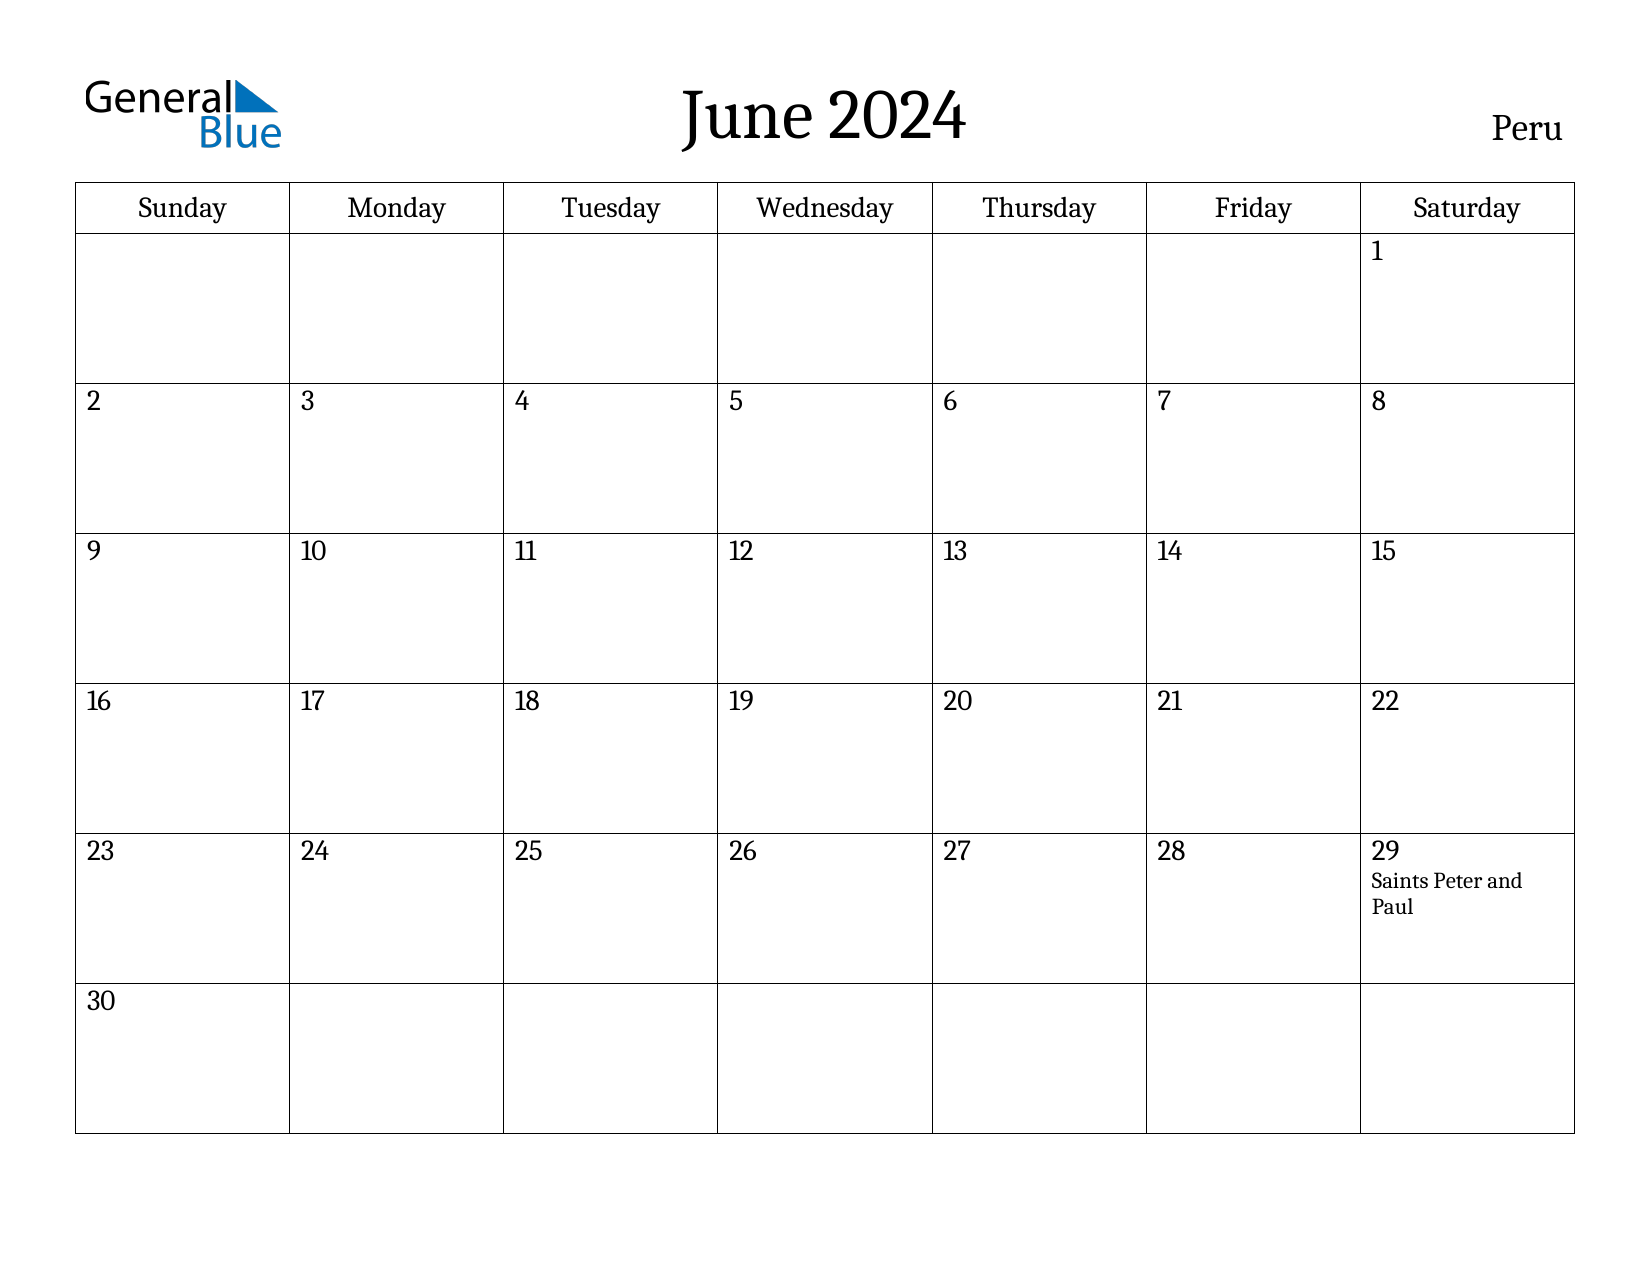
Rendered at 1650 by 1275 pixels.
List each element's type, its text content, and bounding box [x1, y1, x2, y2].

table_cell [1147, 984, 1360, 1017]
table_cell 24 [290, 834, 503, 867]
table_cell [718, 717, 932, 833]
table_cell [1361, 567, 1574, 683]
table_cell 20 [933, 684, 1146, 717]
table_cell 12 [718, 534, 932, 567]
table_header June 2024 [504, 75, 1146, 182]
table_cell Friday [1147, 183, 1360, 233]
table_cell 18 [504, 684, 717, 717]
table_cell [1147, 1018, 1360, 1133]
table_cell [290, 267, 503, 383]
table_cell 11 [504, 534, 717, 567]
table_cell [933, 717, 1146, 833]
table_cell [504, 417, 717, 533]
table_cell Tuesday [504, 183, 717, 233]
table_cell [504, 717, 717, 833]
table_header Peru [1146, 75, 1574, 182]
table_cell Monday [290, 183, 503, 233]
table_cell Saturday [1361, 183, 1574, 233]
table_cell [718, 1018, 932, 1133]
table_cell [1361, 1018, 1574, 1133]
table_cell Sunday [76, 183, 289, 233]
table_cell [718, 984, 932, 1017]
table_cell [718, 267, 932, 383]
table_cell [718, 868, 932, 983]
table_cell [1361, 717, 1574, 833]
table_cell [290, 868, 503, 983]
table_cell [504, 567, 717, 683]
table_cell [1147, 234, 1360, 267]
table_cell [76, 567, 289, 683]
table_cell [1361, 417, 1574, 533]
table_header [76, 75, 503, 182]
table_cell 16 [76, 684, 289, 717]
table_cell [504, 984, 717, 1017]
table_cell 25 [504, 834, 717, 867]
table_cell 22 [1361, 684, 1574, 717]
table_cell [1147, 267, 1360, 383]
table_cell [933, 984, 1146, 1017]
table_cell [76, 717, 289, 833]
table_cell [1147, 567, 1360, 683]
table_cell 23 [76, 834, 289, 867]
table_cell 29 [1361, 834, 1574, 867]
picture [86, 80, 281, 148]
table_cell 21 [1147, 684, 1360, 717]
table_cell [1147, 868, 1360, 983]
table_cell [76, 417, 289, 533]
table_cell [290, 234, 503, 267]
table_cell [1361, 984, 1574, 1017]
table_cell Wednesday [718, 183, 932, 233]
table_cell 8 [1361, 384, 1574, 417]
table_cell [504, 1018, 717, 1133]
table_cell 7 [1147, 384, 1360, 417]
table_cell 17 [290, 684, 503, 717]
table_cell 5 [718, 384, 932, 417]
table_cell [1147, 717, 1360, 833]
table_cell [718, 234, 932, 267]
table_cell [504, 868, 717, 983]
table_cell [76, 1018, 289, 1133]
table_cell 28 [1147, 834, 1360, 867]
table_cell 1 [1361, 234, 1574, 267]
table_cell [933, 234, 1146, 267]
table_cell 15 [1361, 534, 1574, 567]
table_cell [1147, 417, 1360, 533]
table_cell [933, 567, 1146, 683]
table_cell 13 [933, 534, 1146, 567]
table_cell 6 [933, 384, 1146, 417]
table_cell 4 [504, 384, 717, 417]
table_cell [1361, 267, 1574, 383]
table_cell [933, 868, 1146, 983]
table_cell [290, 984, 503, 1017]
table_cell [504, 234, 717, 267]
table_cell 9 [76, 534, 289, 567]
table_cell [76, 868, 289, 983]
table_cell [933, 417, 1146, 533]
table_cell [718, 567, 932, 683]
table_cell 26 [718, 834, 932, 867]
table_cell 14 [1147, 534, 1360, 567]
table_cell [933, 1018, 1146, 1133]
table_cell [290, 567, 503, 683]
table_cell Saints Peter and Paul [1361, 868, 1574, 983]
table_cell Thursday [933, 183, 1146, 233]
table_cell [933, 267, 1146, 383]
table_cell [290, 417, 503, 533]
table_cell [76, 267, 289, 383]
table_cell [290, 1018, 503, 1133]
table_cell 19 [718, 684, 932, 717]
table_cell 30 [76, 984, 289, 1017]
table_cell 3 [290, 384, 503, 417]
table_cell [76, 234, 289, 267]
table_cell 2 [76, 384, 289, 417]
table_cell 27 [933, 834, 1146, 867]
table_cell [504, 267, 717, 383]
table_cell [718, 417, 932, 533]
table_cell 10 [290, 534, 503, 567]
table_cell [290, 717, 503, 833]
